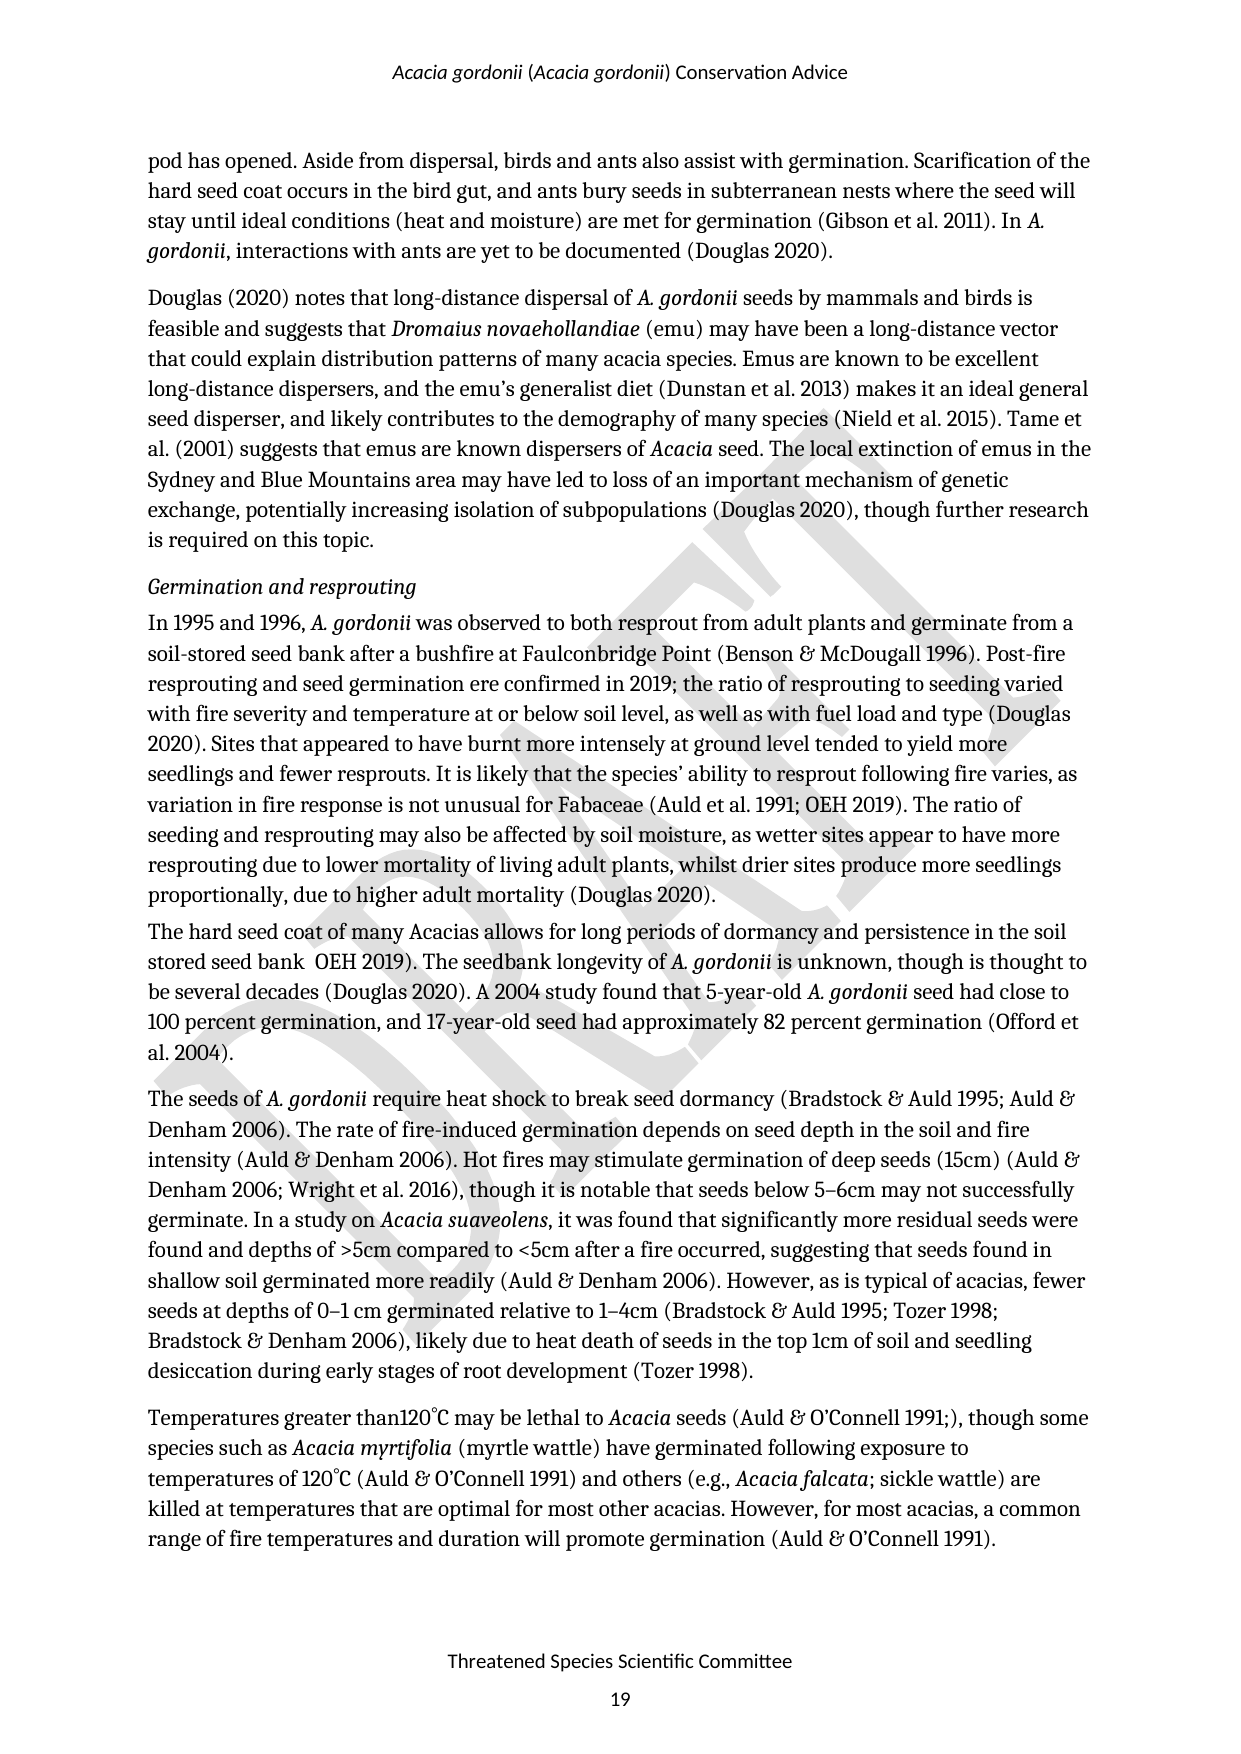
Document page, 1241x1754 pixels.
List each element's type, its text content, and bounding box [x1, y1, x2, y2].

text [148, 148, 1092, 265]
text Douglas (2020) notes that long-distance dispersal of A. gordonii seeds by mammals and birds is feasible and suggests that Dromaius novaehollandiae (emu) may have been a long-distance vector that could explain distribution patterns of many acacia species. Emus are known to be excellent long-distance dispersers, and the emu’s generalist diet (Dunstan et al. 2013) makes it an ideal general seed disperser, and likely contributes to the demography of many species (Nield et al. 2015). Tame et al. (2001) suggests that emus are known dispersers of Acacia seed. The local extinction of emus in the Sydney and Blue Mountains area may have led to loss of an important mechanism of genetic exchange, potentially increasing isolation of subpopulations (Douglas 2020), though further research is required on this topic. [148, 285, 1092, 553]
text The hard seed coat of many Acacias allows for long periods of dormancy and persistence in the soil stored seed bank OEH 2019). The seedbank longevity of A. gordonii is unknown, though is thought to be several decades (Douglas 2020). A 2004 study found that 5-year-old A. gordonii seed had close to 100 percent germination, and 17-year-old seed had approximately 82 percent germination (Offord et al. 2004). [148, 918, 1092, 1066]
text Temperatures greater than120°C may be lethal to Acacia seeds (Auld & O’Connell 1991;), though some species such as Acacia myrtifolia (myrtle wattle) have germinated following exposure to temperatures of 120°C (Auld & O’Connell 1991) and others (e.g., Acacia falcata; sickle wattle) are killed at temperatures that are optimal for most other acacias. However, for most acacias, a common range of fire temperatures and duration will promote germination (Auld & O’Connell 1991). [148, 1405, 1092, 1552]
text In 1995 and 1996, A. gordonii was observed to both resprout from adult plants and germinate from a soil-stored seed bank after a bushfire at Faulconbridge Point (Benson & McDougall 1996). Post-fire resprouting and seed germination ere confirmed in 2019; the ratio of resprouting to seeding varied with fire severity and temperature at or below soil level, as well as with fuel load and type (Douglas 2020). Sites that appeared to have burnt more intensely at ground level tended to yield more seedlings and fewer resprouts. It is likely that the species’ ability to resprout following fire varies, as variation in fire response is not unusual for Fabaceae (Auld et al. 1991; OEH 2019). The ratio of seeding and resprouting may also be affected by soil moisture, as wetter sites appear to have more resprouting due to lower mortality of living adult plants, whilst drier sites produce more seedlings proportionally, due to higher adult mortality (Douglas 2020). [148, 610, 1092, 908]
text The seeds of A. gordonii require heat shock to break seed dormancy (Bradstock & Auld 1995; Auld & Denham 2006). The rate of fire-induced germination depends on seed depth in the soil and fire intensity (Auld & Denham 2006). Hot fires may stimulate germination of deep seeds (15cm) (Auld & Denham 2006; Wright et al. 2016), though it is notable that seeds below 5–6cm may not successfully germinate. In a study on Acacia suaveolens, it was found that significantly more residual seeds were found and depths of >5cm compared to <5cm after a fire occurred, suggesting that seeds found in shallow soil germinated more readily (Auld & Denham 2006). However, as is typical of acacias, fewer seeds at depths of 0–1 cm germinated relative to 1–4cm (Bradstock & Auld 1995; Tozer 1998; Bradstock & Denham 2006), likely due to heat death of seeds in the top 1cm of soil and seedling desiccation during early stages of root development (Tozer 1998). [148, 1086, 1092, 1384]
text Germination and resprouting [148, 574, 1092, 600]
